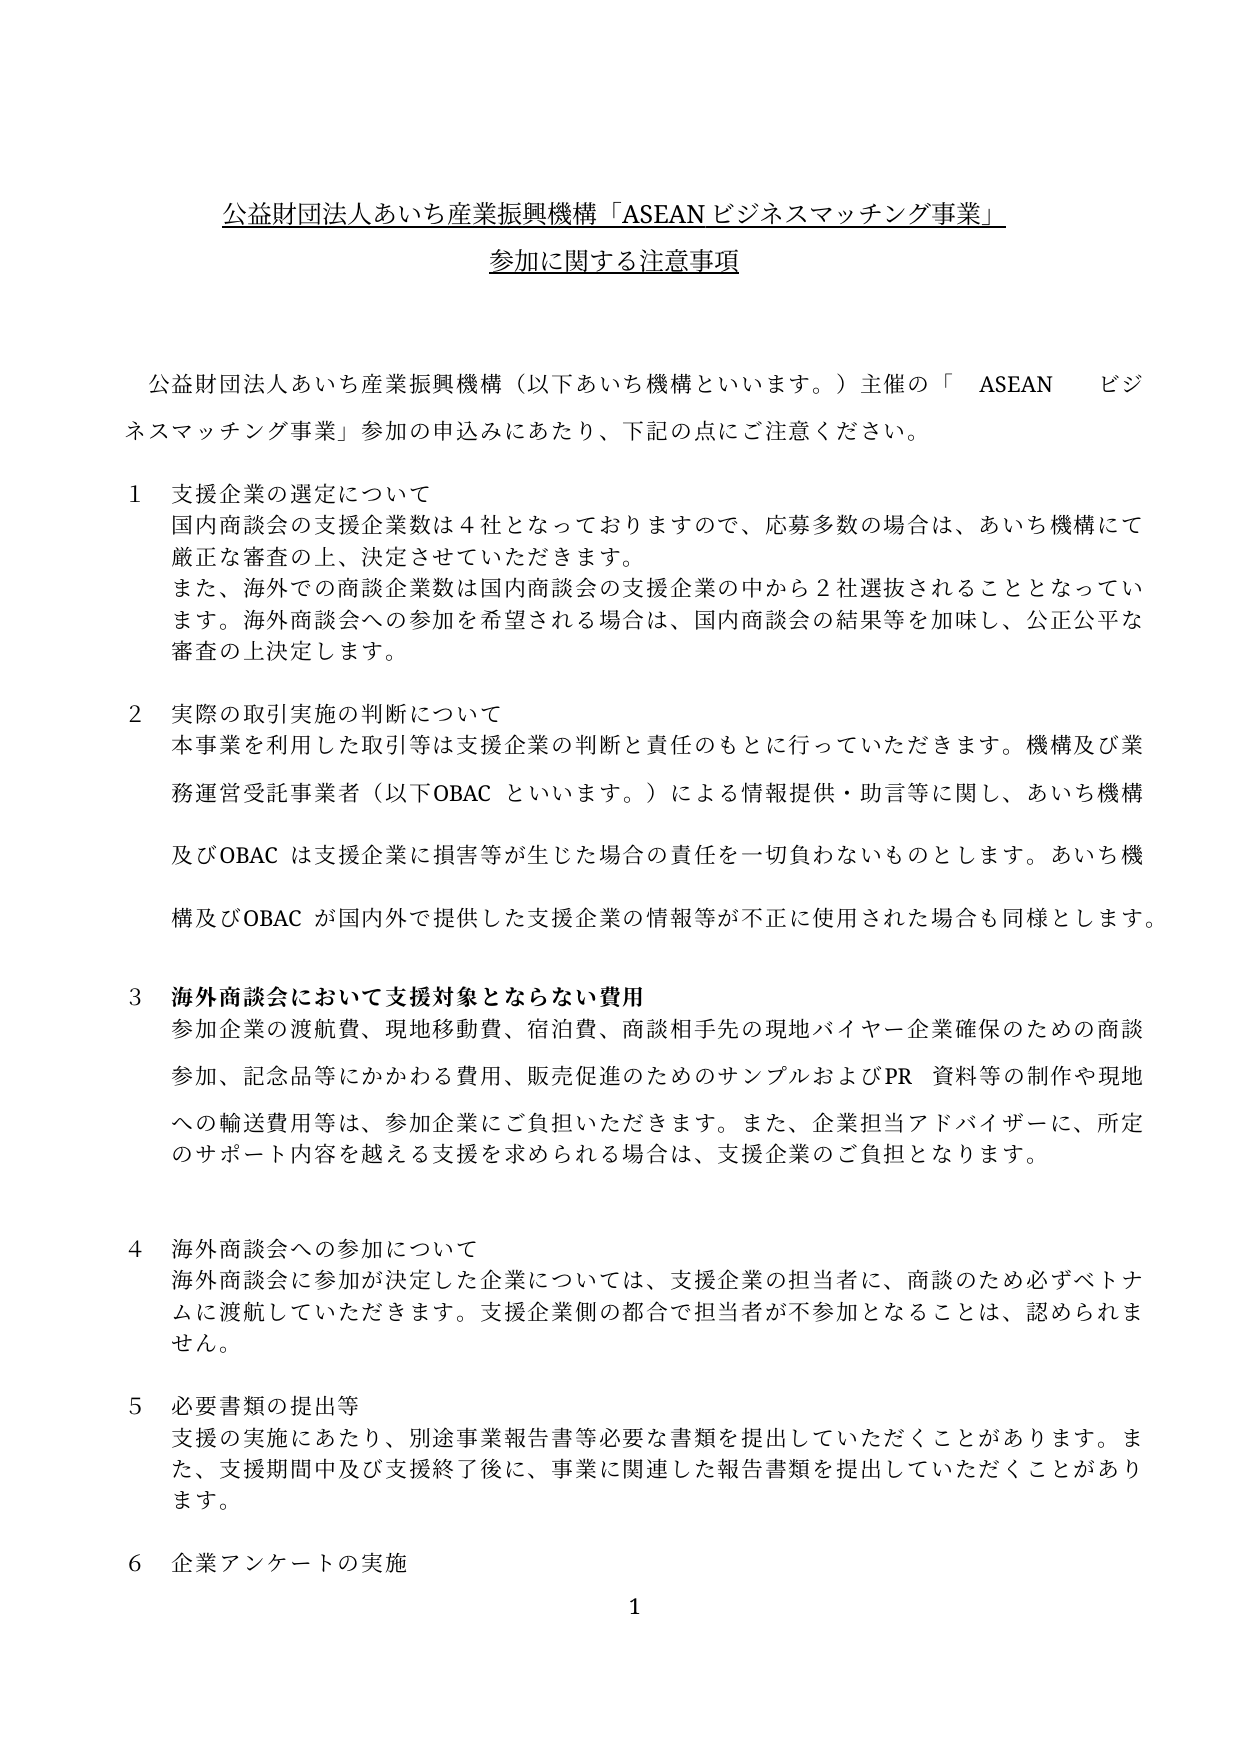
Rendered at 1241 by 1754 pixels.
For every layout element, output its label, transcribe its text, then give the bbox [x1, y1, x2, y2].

text また、海外での商談企業数は国内商談会の支援企業の中から２社選抜されることとなっています。海外商談会への参加を希望される場合は、国内商談会の結果等を加味し、公正公平な審査の上決定します。 [124, 571, 1146, 666]
text ５ 必要書類の提出等 支援の実施にあたり、別途事業報告書等必要な書類を提出していただくことがあります。また、支援期間中及び支援終了後に、事業に関連した報告書類を提出していただくことがあります。 [124, 1389, 1146, 1515]
text 公益財団法人あいち産業振興機構（以下あいち機構といいます。）主催の「ASEANビジネスマッチング事業」参加の申込みにあたり、下記の点にご注意ください。 [124, 351, 1146, 446]
text ２ 実際の取引実施の判断について 本事業を利用した取引等は支援企業の判断と責任のもとに行っていただきます。機構及び業務運営受託事業者（以下OBACといいます。）による情報提供・助言等に関し、あいち機構及びOBACは支援企業に損害等が生じた場合の責任を一切負わないものとします。あいち機構及びOBACが国内外で提供した支援企業の情報等が不正に使用された場合も同様とします。 [124, 697, 1146, 949]
text ３ 海外商談会において支援対象とならない費用 参加企業の渡航費、現地移動費、宿泊費、商談相手先の現地バイヤー企業確保のための商談参加、記念品等にかかわる費用、販売促進のためのサンプルおよびPR資料等の制作や現地への輸送費用等は、参加企業にご負担いただきます。また、企業担当アドバイザーに、所定のサポート内容を越える支援を求められる場合は、支援企業のご負担となります。 [124, 980, 1146, 1169]
text ４ 海外商談会への参加について 海外商談会に参加が決定した企業については、支援企業の担当者に、商談のため必ずベトナムに渡航していただきます。支援企業側の都合で担当者が不参加となることは、認められません。 [124, 1232, 1146, 1358]
text 公益財団法人あいち産業振興機構「ASEANビジネスマッチング事業」 [82, 195, 1146, 231]
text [124, 1547, 1146, 1578]
text １ 支援企業の選定について 国内商談会の支援企業数は４社となっておりますので、応募多数の場合は、あいち機構にて厳正な審査の上、決定させていただきます。 [124, 477, 1146, 571]
text 参加に関する注意事項 [82, 242, 1146, 278]
